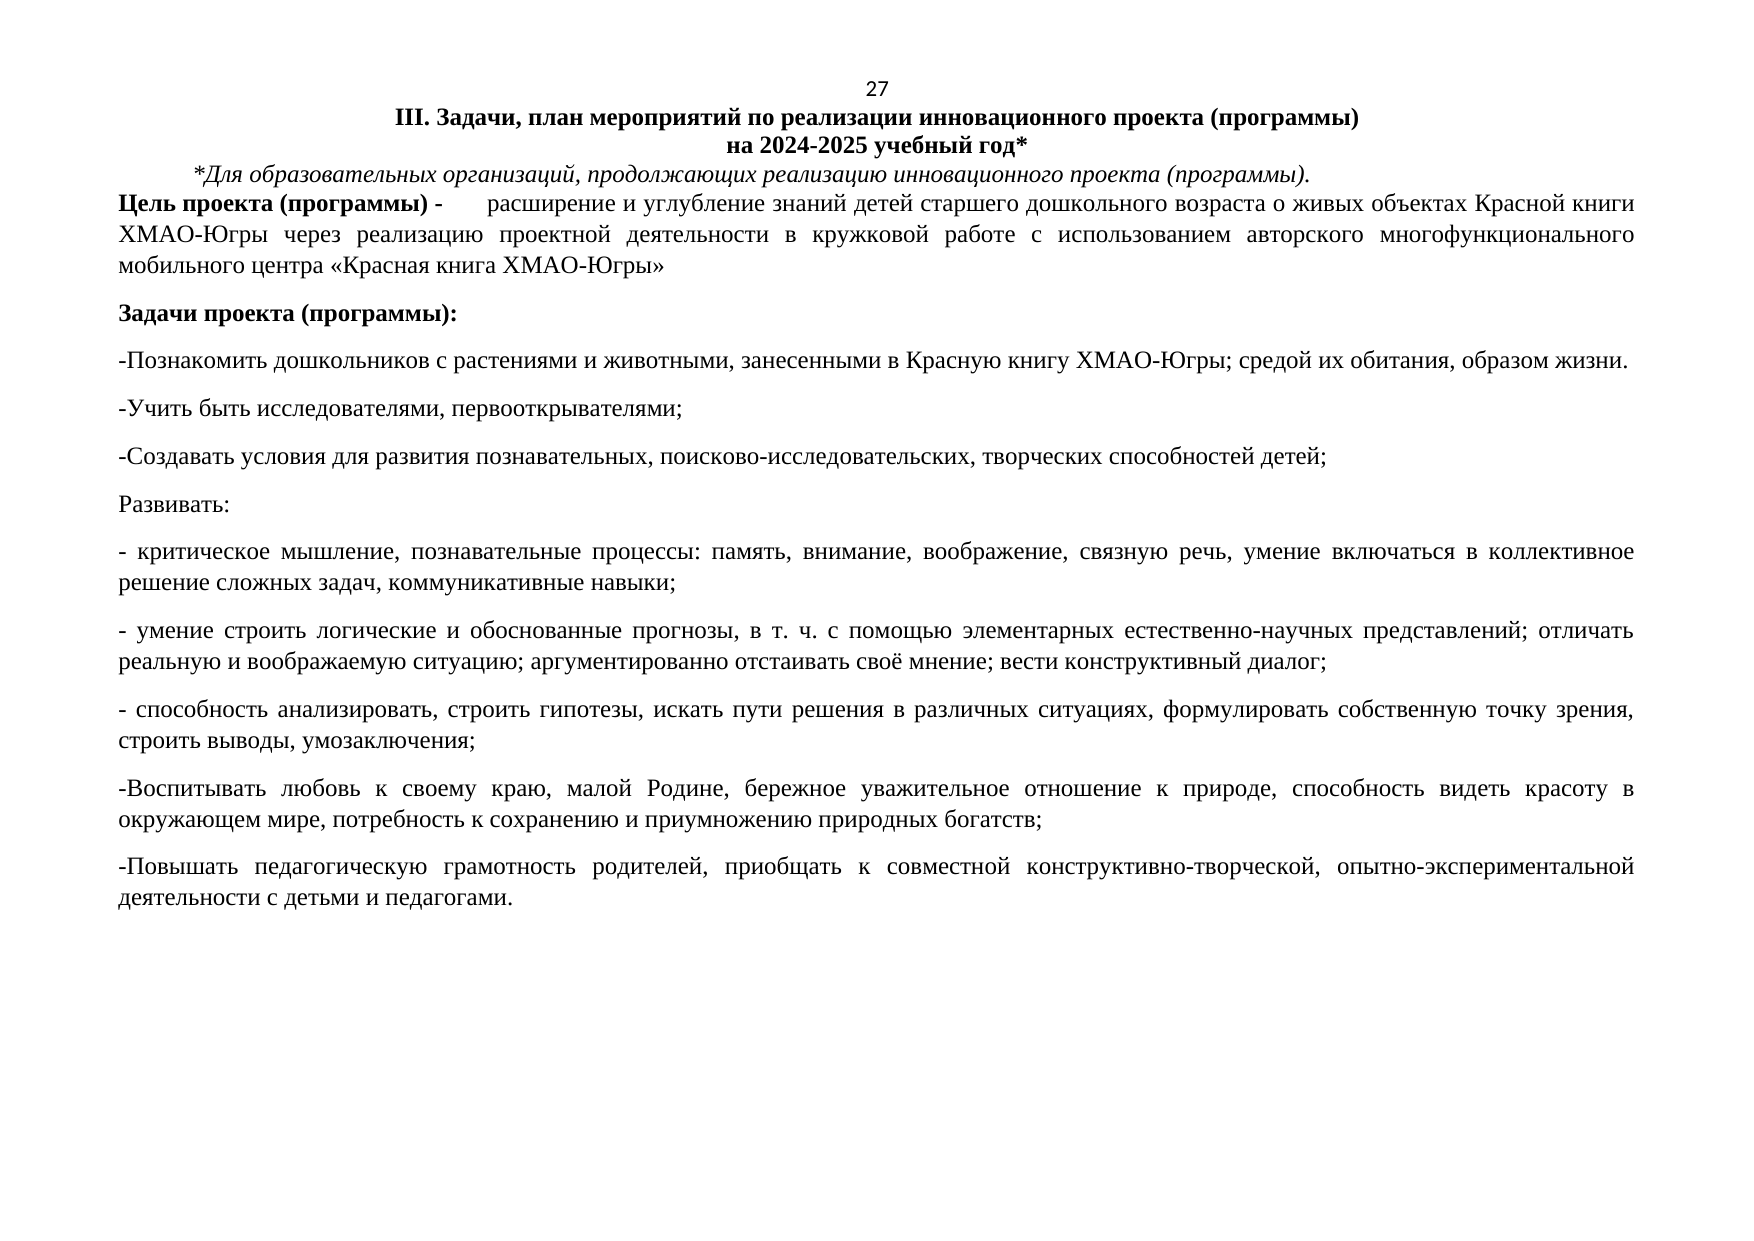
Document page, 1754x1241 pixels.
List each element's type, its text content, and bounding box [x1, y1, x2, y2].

text -Познакомить дошкольников с растениями и животными, занесенными в Красную книгу ХМАО-Югры; средой их обитания, образом жизни. [118, 346, 1636, 374]
text Задачи проекта (программы): [118, 298, 1636, 327]
text - критическое мышление, познавательные процессы: память, внимание, воображение, связную речь, умение включаться в коллективное решение сложных задач, коммуникативные навыки; [118, 536, 1636, 596]
text - способность анализировать, строить гипотезы, искать пути решения в различных ситуациях, формулировать собственную точку зрения, строить выводы, умозаключения; [118, 694, 1636, 754]
text -Воспитывать любовь к своему краю, малой Родине, бережное уважительное отношение к природе, способность видеть красоту в окружающем мире, потребность к сохранению и приумножению природных богатств; [118, 773, 1636, 832]
text *Для образовательных организаций, продолжающих реализацию инновационного проекта (программы). [118, 159, 1636, 188]
text -Повышать педагогическую грамотность родителей, приобщать к совместной конструктивно-творческой, опытно-экспериментальной деятельности с детьми и педагогами. [118, 851, 1636, 911]
text Цель проекта (программы) - расширение и углубление знаний детей старшего дошкольного возраста о живых объектах Красной книги ХМАО-Югры через реализацию проектной деятельности в кружковой работе с использованием авторского многофункционального мобильного центра «Красная книга ХМАО-Югры» [118, 188, 1636, 279]
text Развивать: [118, 489, 1636, 517]
text -Создавать условия для развития познавательных, поисково-исследовательских, творческих способностей детей; [118, 441, 1636, 470]
text -Учить быть исследователями, первооткрывателями; [118, 393, 1636, 422]
text - умение строить логические и обоснованные прогнозы, в т. ч. с помощью элементарных естественно-научных представлений; отличать реальную и воображаемую ситуацию; аргументированно отстаивать своё мнение; вести конструктивный диалог; [118, 615, 1636, 675]
text III. Задачи, план мероприятий по реализации инновационного проекта (программы) [118, 102, 1636, 131]
text на 2024-2025 учебный год* [118, 131, 1636, 159]
